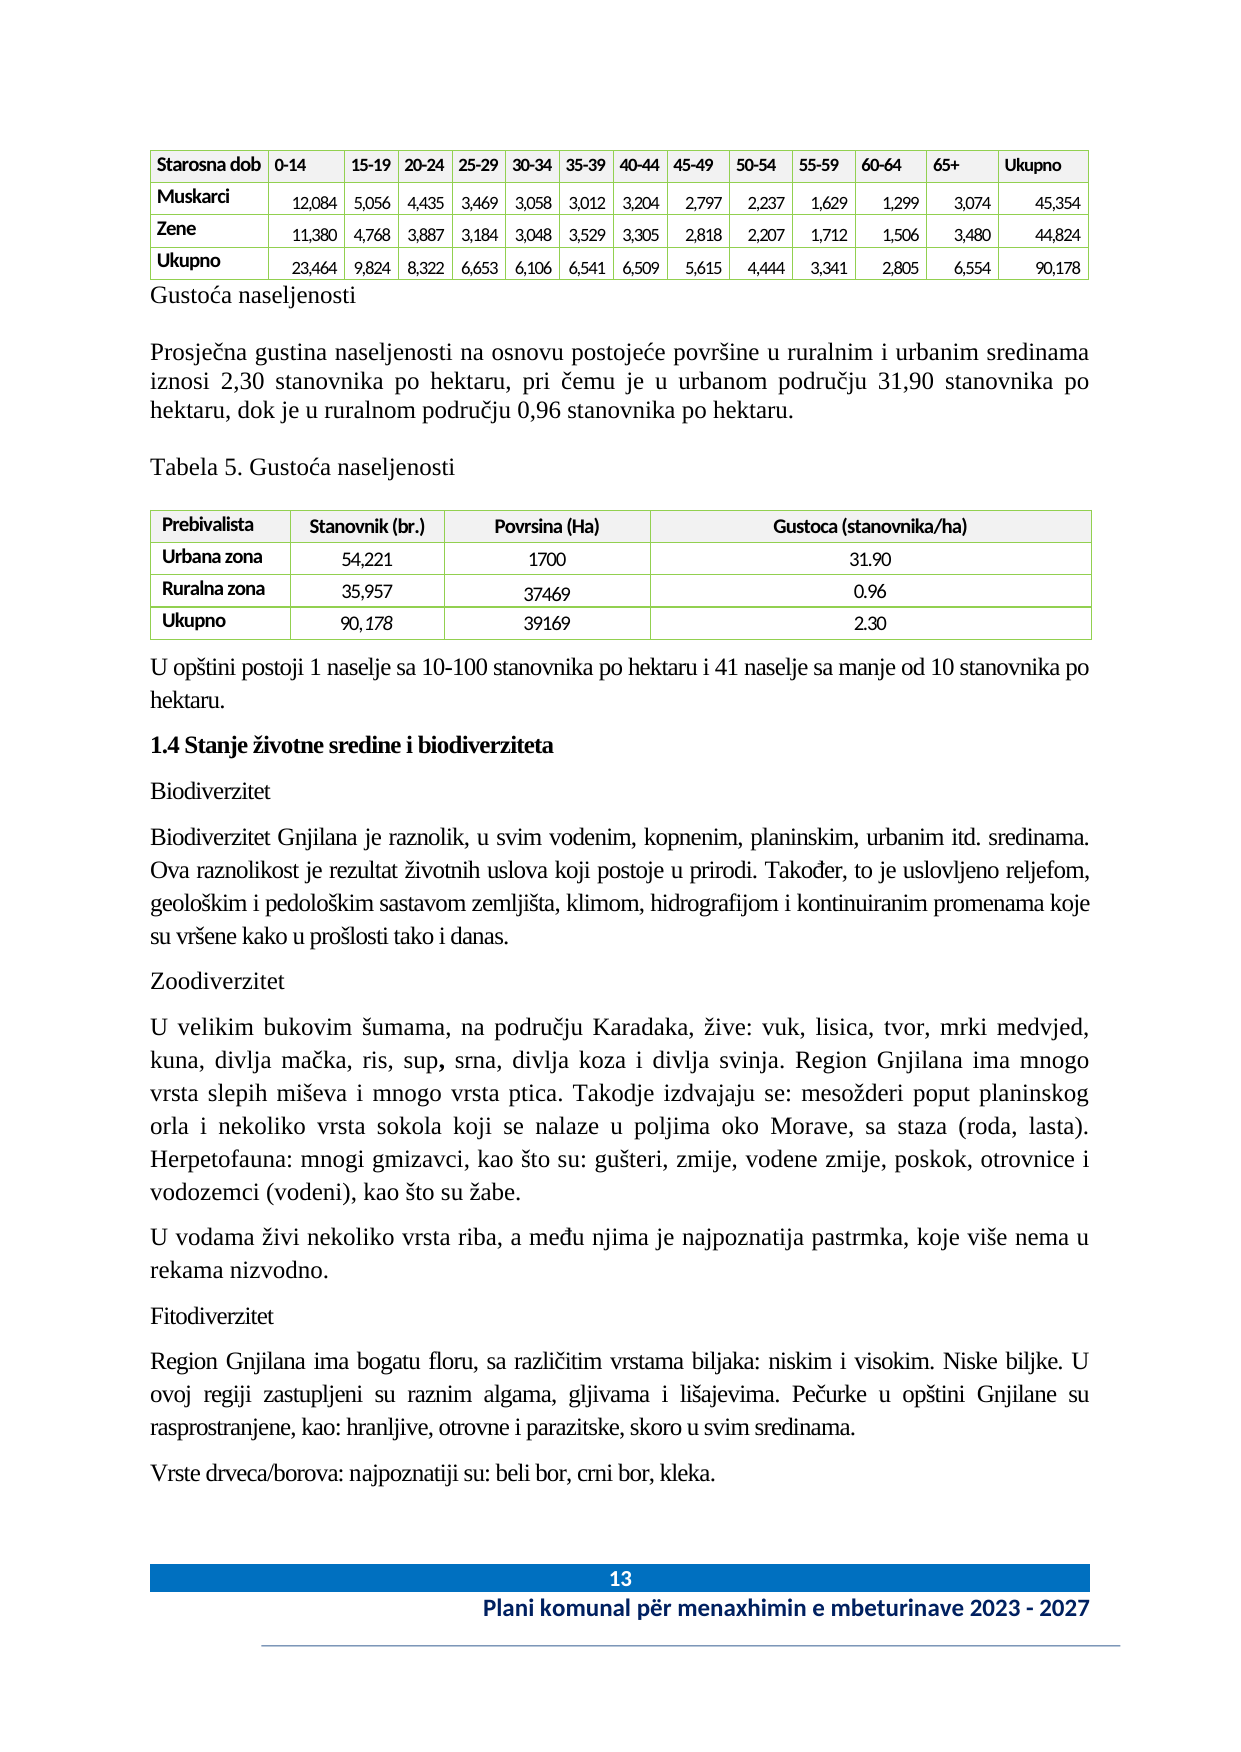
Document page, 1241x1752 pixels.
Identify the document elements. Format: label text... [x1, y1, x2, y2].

table_header 60-64 [856, 151, 926, 182]
table_header 55-59 [793, 151, 855, 182]
table_cell 3,058 [506, 183, 559, 214]
table_cell 3,012 [560, 183, 613, 214]
table_cell 2,797 [668, 183, 729, 214]
table_cell 2.30 [651, 608, 1091, 638]
table_cell 8,322 [399, 248, 452, 279]
table_header 0-14 [269, 151, 344, 182]
table_cell Urbana zona [151, 543, 290, 574]
table_cell 90,178 [999, 248, 1088, 279]
table_cell 3,887 [399, 215, 452, 247]
text Biodiverzitet [150, 776, 1090, 805]
table_cell 37469 [445, 575, 650, 606]
table_cell 1,629 [793, 183, 855, 214]
text Biodiverzitet Gnjilana je raznolik, u svim vodenim, kopnenim, planinskim, urbanim itd. sredinama. Ova raznolikost je rezultat životnih uslova koji postoje u prirodi. Također, to je uslovljeno reljefom, geološkim i pedološkim sastavom zemljišta, klimom, hidrografijom i kontinuiranim promenama koje su vršene kako u prošlosti tako i danas. [150, 822, 1090, 949]
text U velikim bukovim šumama, na području Karadaka, žive: vuk, lisica, tvor, mrki medvjed, kuna, divlja mačka, ris, sup, srna, divlja koza i divlja svinja. Region Gnjilana ima mnogo vrsta slepih miševa i mnogo vrsta ptica. Takodje izdvajaju se: mesožderi poput planinskog orla i nekoliko vrsta sokola koji se nalaze u poljima oko Morave, sa staza (roda, lasta). Herpetofauna: mnogi gmizavci, kao što su: gušteri, zmije, vodene zmije, poskok, otrovnice i vodozemci (vodeni), kao što su žabe. [150, 1012, 1090, 1206]
table_cell 3,480 [927, 215, 998, 247]
table_header Gustoca (stanovnika/ha) [651, 511, 1091, 542]
table_header 40-44 [614, 151, 667, 182]
table_cell 54,221 [291, 543, 444, 574]
table_cell 23,464 [269, 248, 344, 279]
text Gustoća naseljenosti [150, 280, 1090, 308]
table_cell 1,506 [856, 215, 926, 247]
table_header 25-29 [453, 151, 505, 182]
table_header 30-34 [506, 151, 559, 182]
text 1.4 Stanje životne sredine i biodiverziteta [150, 731, 1090, 759]
table_header 45-49 [668, 151, 729, 182]
table_header 50-54 [730, 151, 792, 182]
table_cell 35,957 [291, 575, 444, 606]
table_cell 1700 [445, 543, 650, 574]
table_cell 45,354 [999, 183, 1088, 214]
table_cell Muskarci [151, 183, 268, 214]
table_cell 2,237 [730, 183, 792, 214]
table_cell 5,615 [668, 248, 729, 279]
table_cell 4,435 [399, 183, 452, 214]
text Tabela 5. Gustoća naseljenosti [150, 452, 1090, 481]
table_cell 9,824 [345, 248, 398, 279]
table_cell 2,805 [856, 248, 926, 279]
table_header Povrsina (Ha) [445, 511, 650, 542]
text U vodama živi nekoliko vrsta riba, a među njima je najpoznatija pastrmka, koje više nema u rekama nizvodno. [150, 1222, 1090, 1284]
table_cell 12,084 [269, 183, 344, 214]
table_header Ukupno [999, 151, 1088, 182]
table_cell 6,554 [927, 248, 998, 279]
table_cell 6,509 [614, 248, 667, 279]
table_cell 3,204 [614, 183, 667, 214]
table_cell 4,444 [730, 248, 792, 279]
table_cell 90,178 [291, 608, 444, 638]
table_cell 3,184 [453, 215, 505, 247]
table_header Starosna dob [151, 151, 268, 182]
table_cell Zene [151, 215, 268, 247]
text Region Gnjilana ima bogatu floru, sa različitim vrstama biljaka: niskim i visokim. Niske biljke. U ovoj regiji zastupljeni su raznim algama, gljivama i lišajevima. Pečurke u opštini Gnjilane su rasprostranjene, kao: hranljive, otrovne i parazitske, skoro u svim sredinama. [150, 1346, 1090, 1441]
table_header Stanovnik (br.) [291, 511, 444, 542]
text Vrste drveca/borova: najpoznatiji su: beli bor, crni bor, kleka. [150, 1458, 1090, 1487]
table_cell 0.96 [651, 575, 1091, 606]
table_cell Ruralna zona [151, 575, 290, 606]
table_cell 2,207 [730, 215, 792, 247]
table_cell 39169 [445, 608, 650, 638]
table_cell 44,824 [999, 215, 1088, 247]
table_cell 1,712 [793, 215, 855, 247]
table_cell 4,768 [345, 215, 398, 247]
text U opštini postoji 1 naselje sa 10-100 stanovnika po hektaru i 41 naselje sa manje od 10 stanovnika po hektaru. [150, 652, 1090, 714]
table_cell 1,299 [856, 183, 926, 214]
table_cell 2,818 [668, 215, 729, 247]
table_cell 31.90 [651, 543, 1091, 574]
table_cell 3,341 [793, 248, 855, 279]
table_cell 3,529 [560, 215, 613, 247]
table_cell 6,541 [560, 248, 613, 279]
table_header Prebivalista [151, 511, 290, 542]
table_cell 11,380 [269, 215, 344, 247]
table_cell 6,106 [506, 248, 559, 279]
text Zoodiverzitet [150, 966, 1090, 995]
table_cell 3,469 [453, 183, 505, 214]
table_cell 3,305 [614, 215, 667, 247]
table_header 20-24 [399, 151, 452, 182]
table_header 65+ [927, 151, 998, 182]
table_cell Ukupno [151, 248, 268, 279]
table_cell Ukupno [151, 608, 290, 638]
table_cell 3,074 [927, 183, 998, 214]
table_cell 5,056 [345, 183, 398, 214]
text Prosječna gustina naseljenosti na osnovu postojeće površine u ruralnim i urbanim sredinama iznosi 2,30 stanovnika po hektaru, pri čemu je u urbanom području 31,90 stanovnika po hektaru, dok je u ruralnom području 0,96 stanovnika po hektaru. [150, 337, 1090, 423]
table_header 15-19 [345, 151, 398, 182]
table_cell 6,653 [453, 248, 505, 279]
table_header 35-39 [560, 151, 613, 182]
text Fitodiverzitet [150, 1301, 1090, 1330]
table_cell 3,048 [506, 215, 559, 247]
